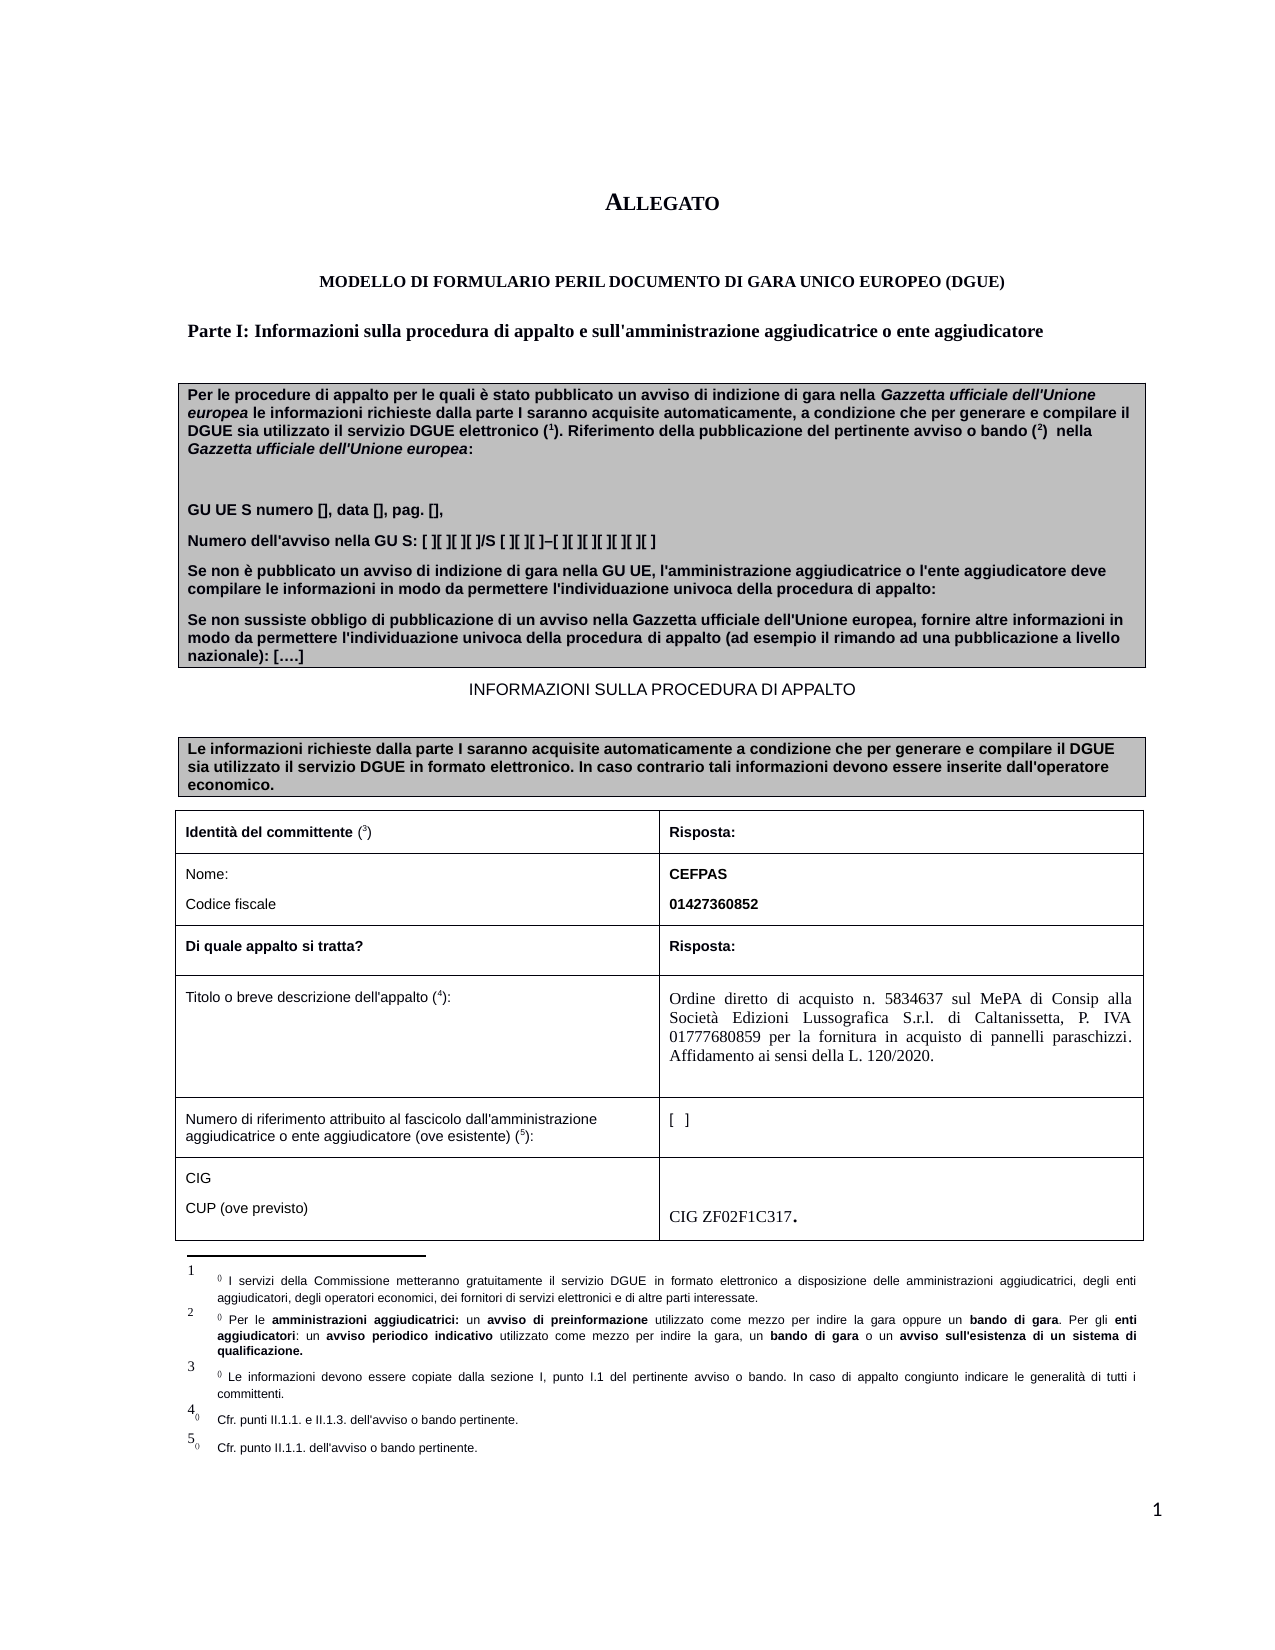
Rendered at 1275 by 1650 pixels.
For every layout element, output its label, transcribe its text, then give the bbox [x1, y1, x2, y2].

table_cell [176, 1158, 659, 1240]
table_cell Risposta: [660, 926, 1143, 975]
table_cell CIG ZF02F1C317. [660, 1158, 1143, 1240]
table_cell Ordine diretto di acquisto n. 5834637 sul MePA di Consip alla Società Edizioni Lussografica S.r.l. di Caltanissetta, P. IVA 01777680859 per la fornitura in acquisto di pannelli paraschizzi. Affidamento ai sensi della L. 120/2020. [660, 976, 1143, 1097]
table_cell Titolo o breve descrizione dell'appalto (): [176, 976, 659, 1097]
table_cell [ ] [660, 1098, 1143, 1157]
table_cell Nome: Codice fiscale [176, 854, 659, 924]
table_header Identità del committente () [176, 811, 659, 852]
text Per le procedure di appalto per le quali è stato pubblicato un avviso di indizione di gara nella Gazzetta ufficiale dell'Unione europea le informazioni richieste dalla parte I saranno acquisite automaticamente, a condizione che per generare e compilare il DGUE sia utilizzato il servizio DGUE elettronico (). Riferimento della pubblicazione del pertinente avviso o bando () nella Gazzetta ufficiale dell'Unione europea: [179, 384, 1145, 458]
table_header Risposta: [660, 811, 1143, 852]
text Le informazioni richieste dalla parte I saranno acquisite automaticamente a condizione che per generare e compilare il DGUE sia utilizzato il servizio DGUE in formato elettronico. In caso contrario tali informazioni devono essere inserite dall'operatore economico. [179, 738, 1145, 796]
text Se non sussiste obbligo di pubblicazione di un avviso nella Gazzetta ufficiale dell'Unione europea, fornire altre informazioni in modo da permettere l'individuazione univoca della procedura di appalto (ad esempio il rimando ad una pubblicazione a livello nazionale): [….] [179, 607, 1145, 667]
subtitle Allegato [187, 187, 1137, 216]
table_cell CEFPAS 01427360852 [660, 854, 1143, 924]
text Numero dell'avviso nella GU S: [ ][ ][ ][ ]/S [ ][ ][ ]–[ ][ ][ ][ ][ ][ ][ ] [179, 528, 1145, 549]
table_cell Di quale appalto si tratta? [176, 926, 659, 975]
text Modello di formulario peril documento di gara unico europeo (DGUE) [187, 272, 1137, 291]
title Informazioni sulla procedura di appalto [187, 680, 1137, 699]
text GU UE S numero [], data [], pag. [], [179, 498, 1145, 519]
title Parte I: Informazioni sulla procedura di appalto e sull'amministrazione aggiudicatrice o ente aggiudicatore [187, 320, 1137, 341]
text Se non è pubblicato un avviso di indizione di gara nella GU UE, l'amministrazione aggiudicatrice o l'ente aggiudicatore deve compilare le informazioni in modo da permettere l'individuazione univoca della procedura di appalto: [179, 559, 1145, 598]
table_cell Numero di riferimento attribuito al fascicolo dall'amministrazione aggiudicatrice o ente aggiudicatore (ove esistente) (): [176, 1098, 659, 1157]
